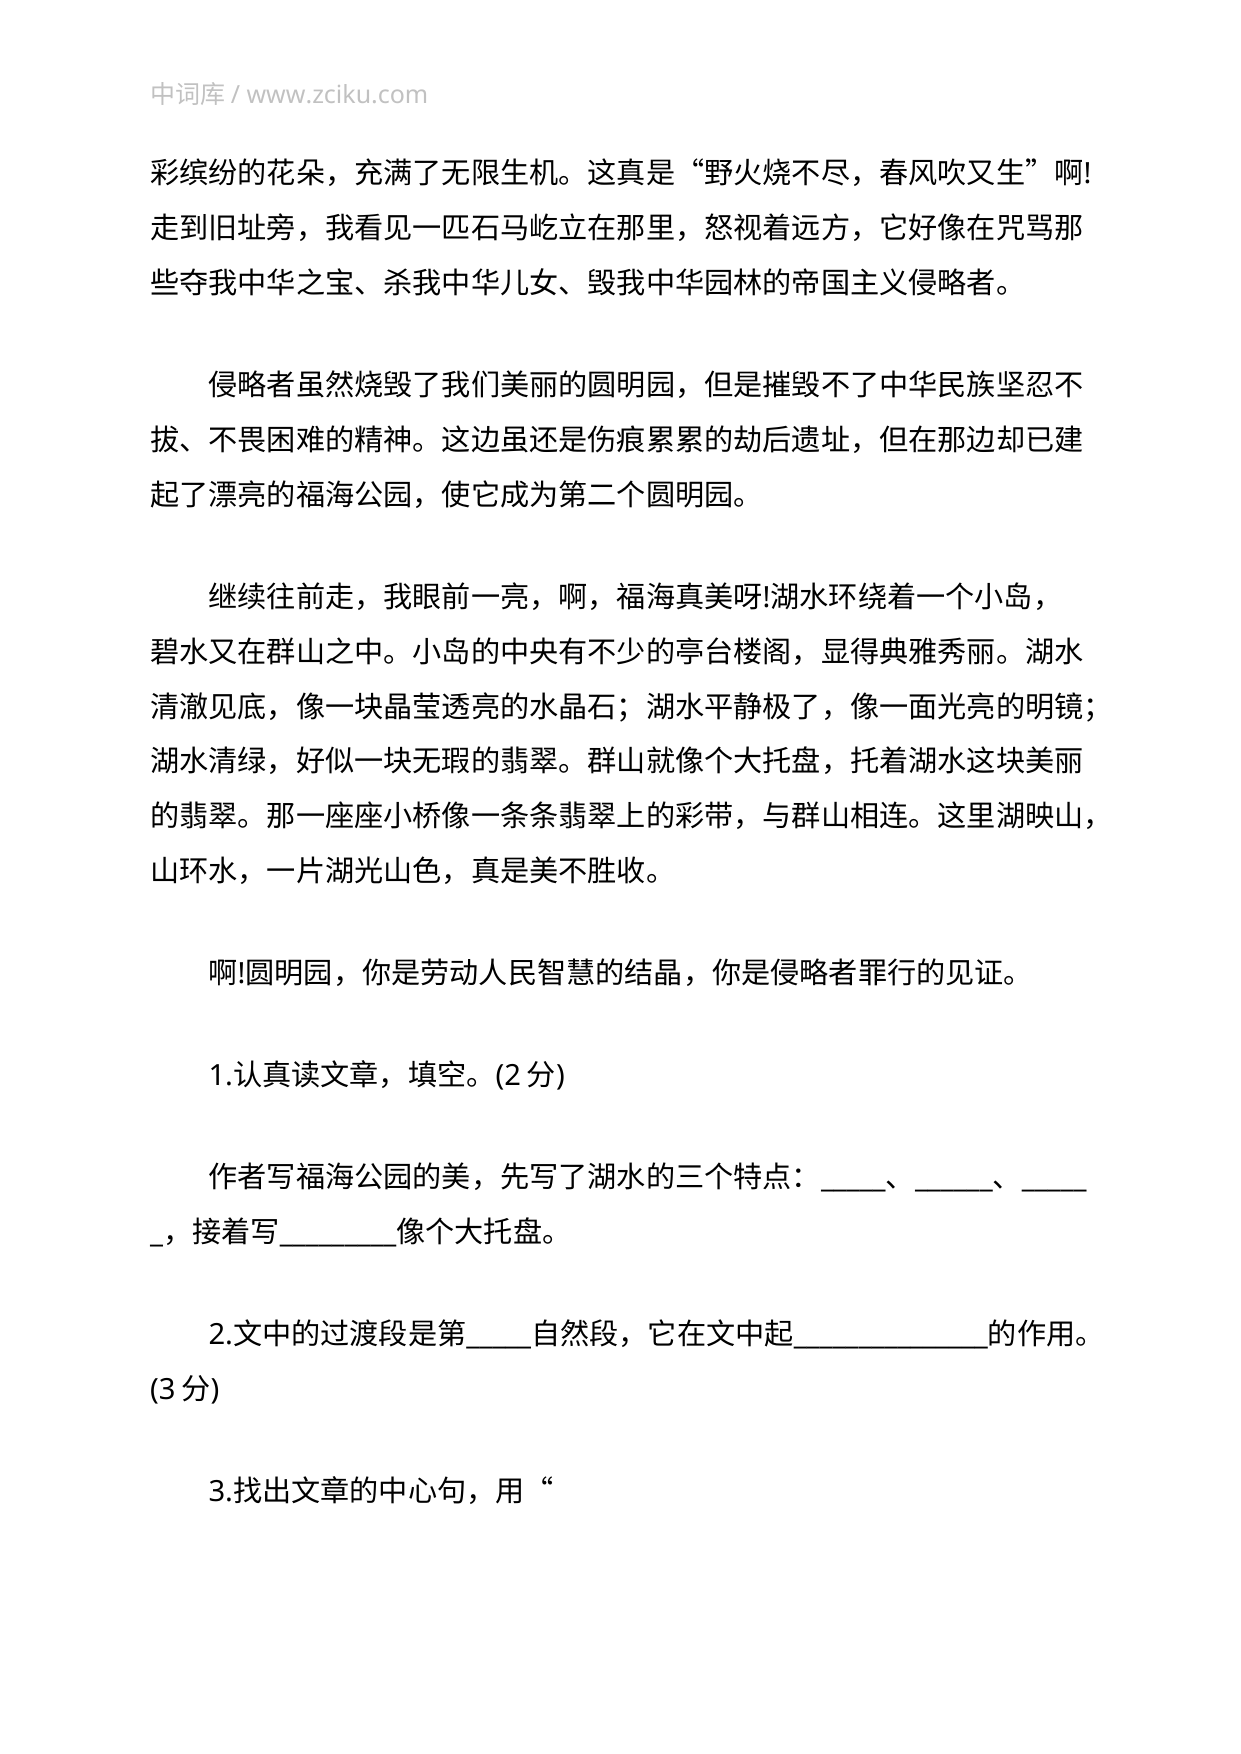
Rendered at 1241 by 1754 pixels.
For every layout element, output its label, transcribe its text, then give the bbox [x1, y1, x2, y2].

text 3.找出文章的中心句，用“ [150, 1467, 1090, 1510]
text 1.认真读文章，填空。(2分) [150, 1052, 1090, 1094]
text 侵略者虽然烧毁了我们美丽的圆明园，但是摧毁不了中华民族坚忍不拔、不畏困难的精神。这边虽还是伤痕累累的劫后遗址，但在那边却已建起了漂亮的福海公园，使它成为第二个圆明园。 [150, 362, 1090, 514]
text 继续往前走，我眼前一亮，啊，福海真美呀!湖水环绕着一个小岛，碧水又在群山之中。小岛的中央有不少的亭台楼阁，显得典雅秀丽。湖水清澈见底，像一块晶莹透亮的水晶石；湖水平静极了，像一面光亮的明镜；湖水清绿，好似一块无瑕的翡翠。群山就像个大托盘，托着湖水这块美丽的翡翠。那一座座小桥像一条条翡翠上的彩带，与群山相连。这里湖映山，山环水，一片湖光山色，真是美不胜收。 [150, 573, 1090, 890]
text 作者写福海公园的美，先写了湖水的三个特点：_____、______、______，接着写_________像个大托盘。 [150, 1153, 1090, 1251]
text 啊!圆明园，你是劳动人民智慧的结晶，你是侵略者罪行的见证。 [150, 949, 1090, 992]
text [150, 150, 1090, 302]
text 2.文中的过渡段是第_____自然段，它在文中起_______________的作用。(3分) [150, 1311, 1090, 1408]
